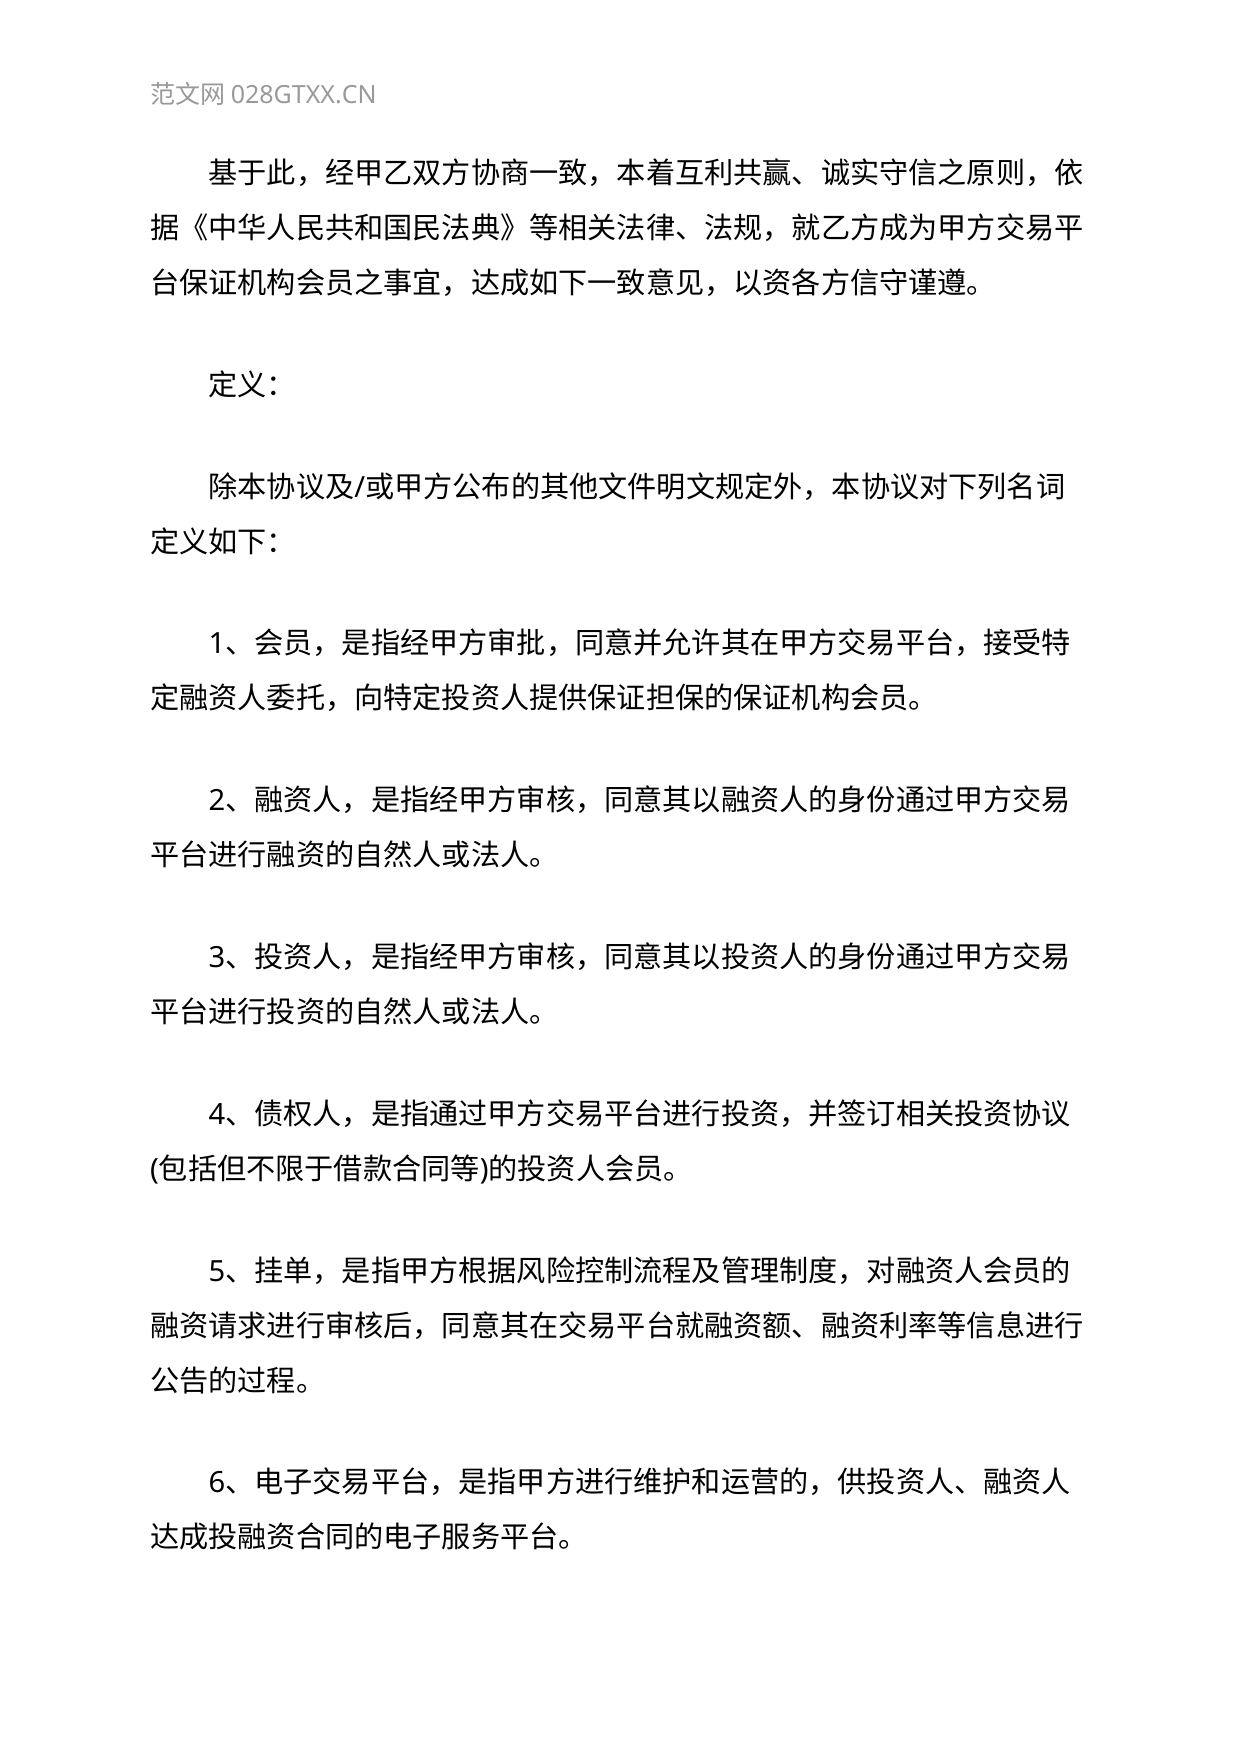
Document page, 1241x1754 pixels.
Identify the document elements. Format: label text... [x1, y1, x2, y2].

text 3、投资人，是指经甲方审核，同意其以投资人的身份通过甲方交易平台进行投资的自然人或法人。 [150, 934, 1090, 1031]
text 1、会员，是指经甲方审批，同意并允许其在甲方交易平台，接受特定融资人委托，向特定投资人提供保证担保的保证机构会员。 [150, 620, 1090, 717]
text 除本协议及/或甲方公布的其他文件明文规定外，本协议对下列名词定义如下： [150, 463, 1090, 561]
text 5、挂单，是指甲方根据风险控制流程及管理制度，对融资人会员的融资请求进行审核后，同意其在交易平台就融资额、融资利率等信息进行公告的过程。 [150, 1247, 1090, 1399]
text 定义： [150, 362, 1090, 404]
text 6、电子交易平台，是指甲方进行维护和运营的，供投资人、融资人达成投融资合同的电子服务平台。 [150, 1459, 1090, 1556]
text 2、融资人，是指经甲方审核，同意其以融资人的身份通过甲方交易平台进行融资的自然人或法人。 [150, 777, 1090, 874]
text 基于此，经甲乙双方协商一致，本着互利共赢、诚实守信之原则，依据《中华人民共和国民法典》等相关法律、法规，就乙方成为甲方交易平台保证机构会员之事宜，达成如下一致意见，以资各方信守谨遵。 [150, 150, 1090, 302]
text 4、债权人，是指通过甲方交易平台进行投资，并签订相关投资协议(包括但不限于借款合同等)的投资人会员。 [150, 1090, 1090, 1188]
